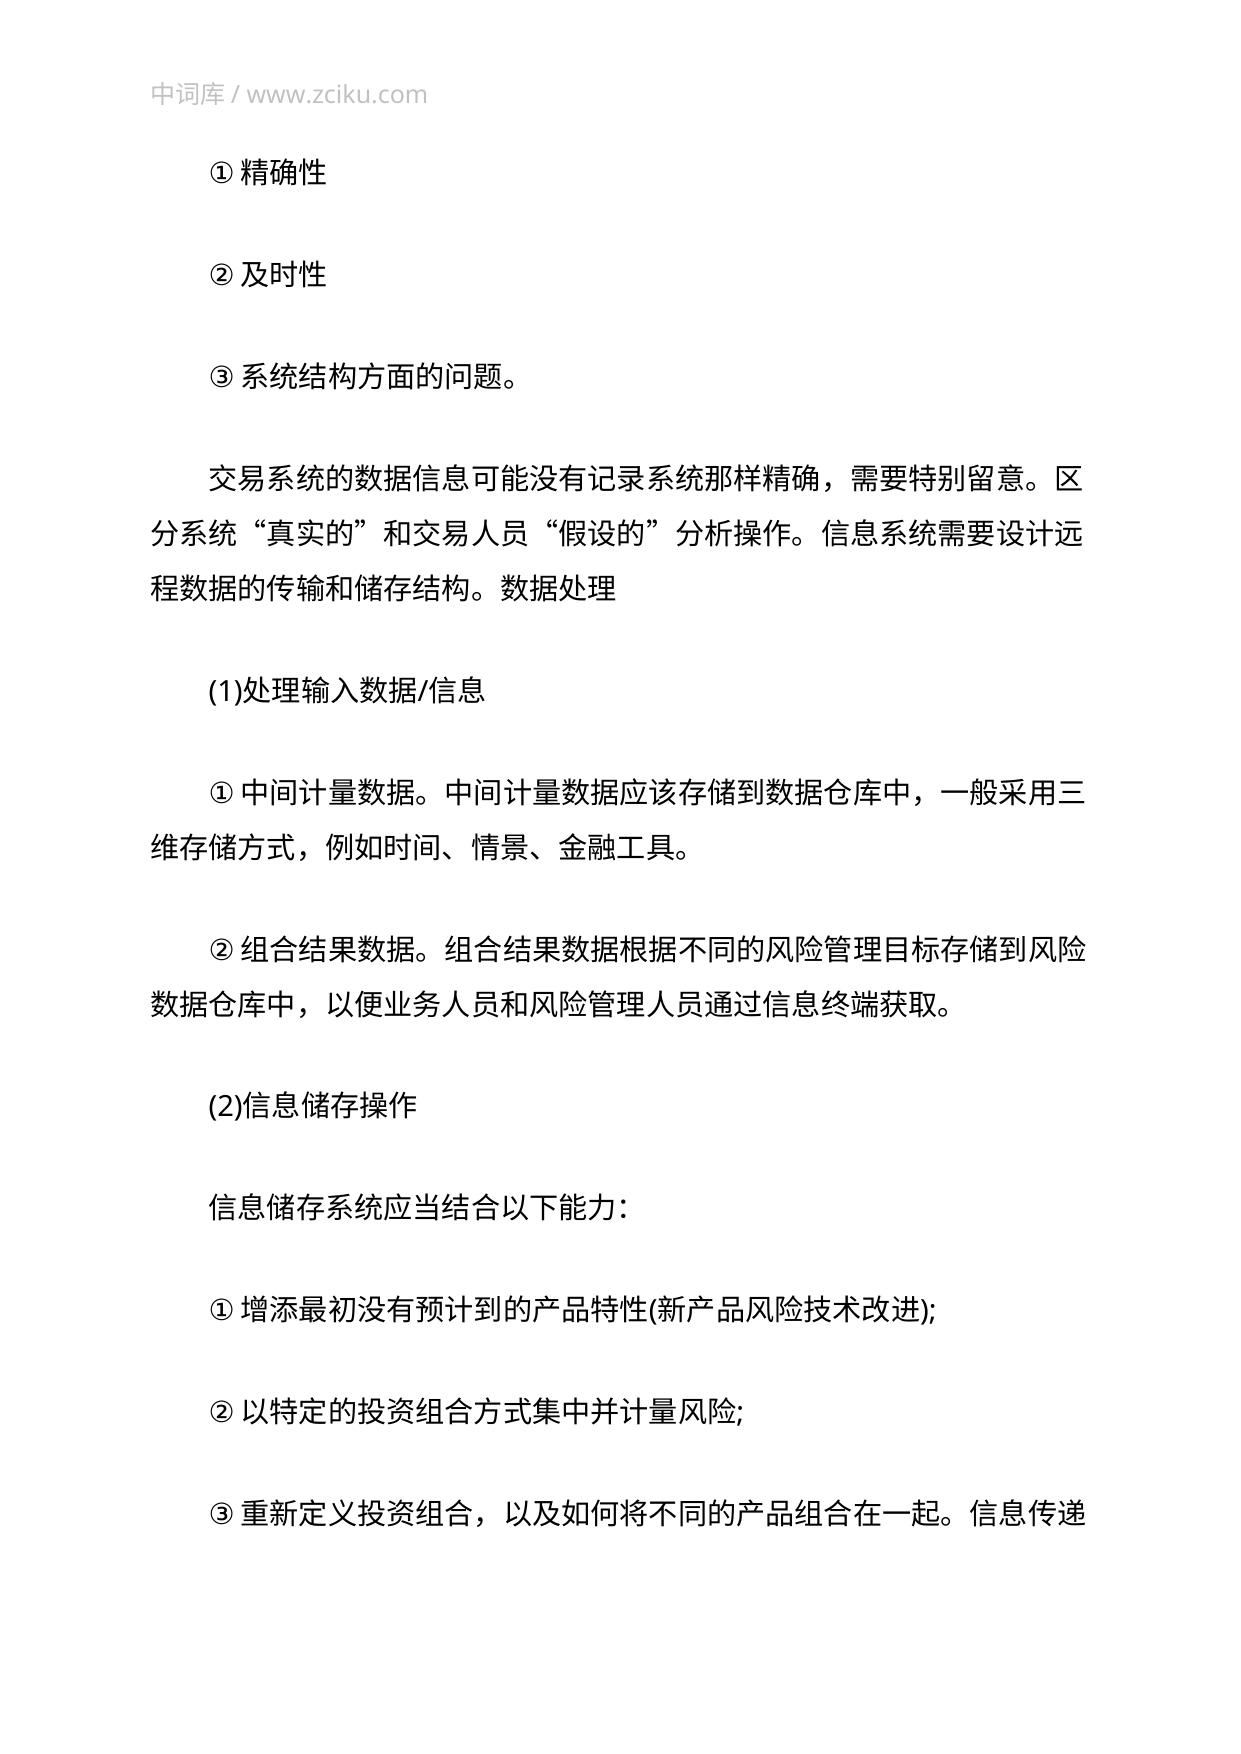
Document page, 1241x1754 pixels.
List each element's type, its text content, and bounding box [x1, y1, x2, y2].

text 信息储存系统应当结合以下能力： [150, 1185, 1090, 1227]
text ①中间计量数据。中间计量数据应该存储到数据仓库中，一般采用三维存储方式，例如时间、情景、金融工具。 [150, 769, 1090, 867]
text ①增添最初没有预计到的产品特性(新产品风险技术改进); [150, 1287, 1090, 1329]
text (1)处理输入数据/信息 [150, 667, 1090, 710]
text ③重新定义投资组合，以及如何将不同的产品组合在一起。信息传递 [150, 1491, 1090, 1533]
text ②以特定的投资组合方式集中并计量风险; [150, 1389, 1090, 1431]
text ①精确性 [150, 150, 1090, 192]
text ②组合结果数据。组合结果数据根据不同的风险管理目标存储到风险数据仓库中，以便业务人员和风险管理人员通过信息终端获取。 [150, 926, 1090, 1023]
text 交易系统的数据信息可能没有记录系统那样精确，需要特别留意。区分系统“真实的”和交易人员“假设的”分析操作。信息系统需要设计远程数据的传输和储存结构。数据处理 [150, 456, 1090, 608]
text (2)信息储存操作 [150, 1083, 1090, 1125]
text ②及时性 [150, 252, 1090, 294]
text ③系统结构方面的问题。 [150, 354, 1090, 396]
